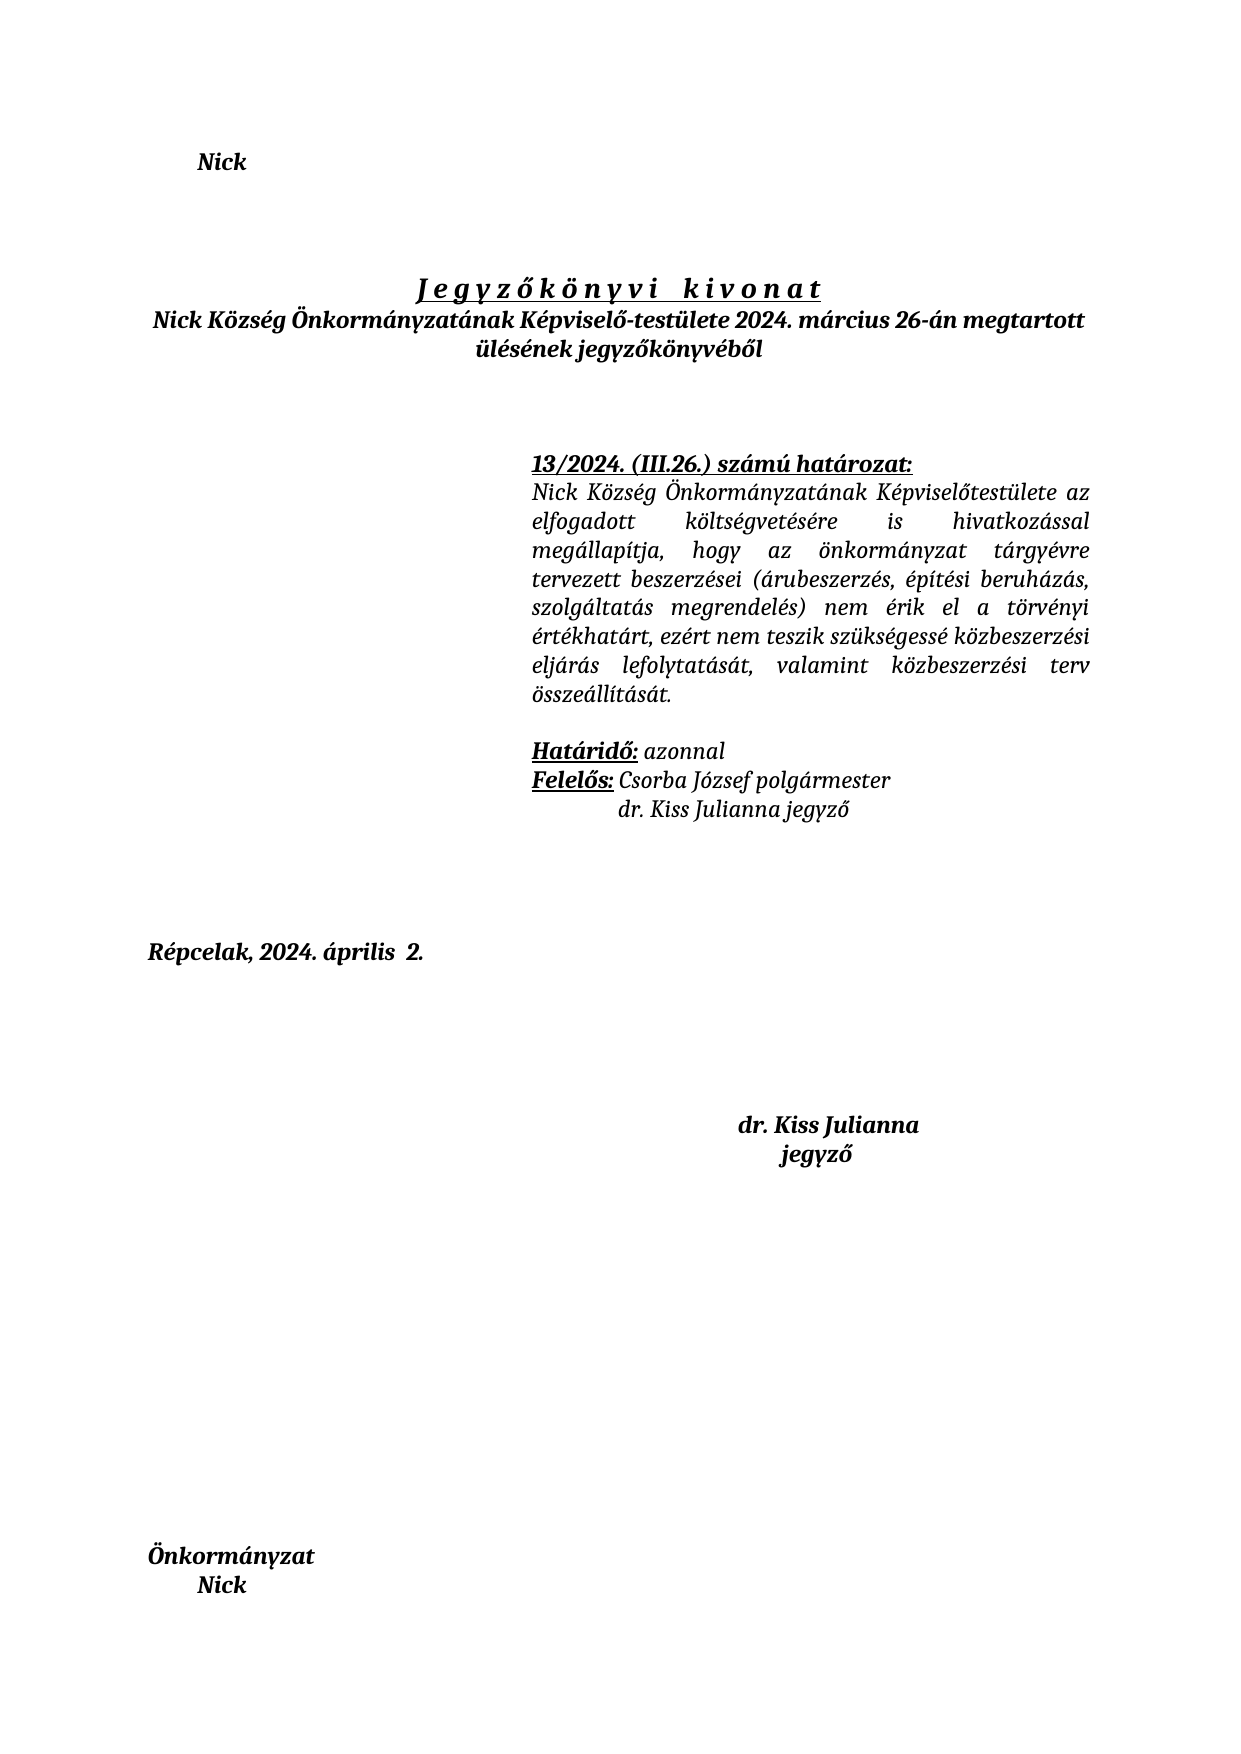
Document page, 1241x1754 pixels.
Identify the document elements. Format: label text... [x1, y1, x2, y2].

text Felelős: Csorba József polgármester [532, 766, 1093, 794]
text Nick [148, 1571, 1093, 1599]
text Határidő: azonnal [532, 737, 1093, 766]
title Nick Község Önkormányzatának Képviselőtestülete az elfogadott költségvetésére is hivatkozással megállapítja, hogy az önkormányzat tárgyévre tervezett beszerzései (árubeszerzés, építési beruházás, szolgáltatás megrendelés) nem érik el a törvényi értékhatárt, ezért nem teszik szükségessé közbeszerzési eljárás lefolytatását, valamint közbeszerzési terv összeállítását. [532, 478, 1093, 708]
text Nick [148, 148, 1093, 176]
text Répcelak, 2024. április 2. [148, 938, 1093, 967]
text 13/2024. (III.26.) számú határozat: [532, 449, 1093, 478]
text Nick Község Önkormányzatának Képviselő-testülete 2024. március 26-án megtartott ülésének jegyzőkönyvéből [148, 306, 1093, 363]
text dr. Kiss Julianna [664, 1111, 1093, 1139]
text J e g y z ő k ö n y v i k i v o n a t [148, 272, 1093, 306]
text dr. Kiss Julianna jegyző [532, 794, 1093, 823]
text Önkormányzat [148, 1542, 1093, 1571]
text jegyző [148, 1139, 1093, 1168]
